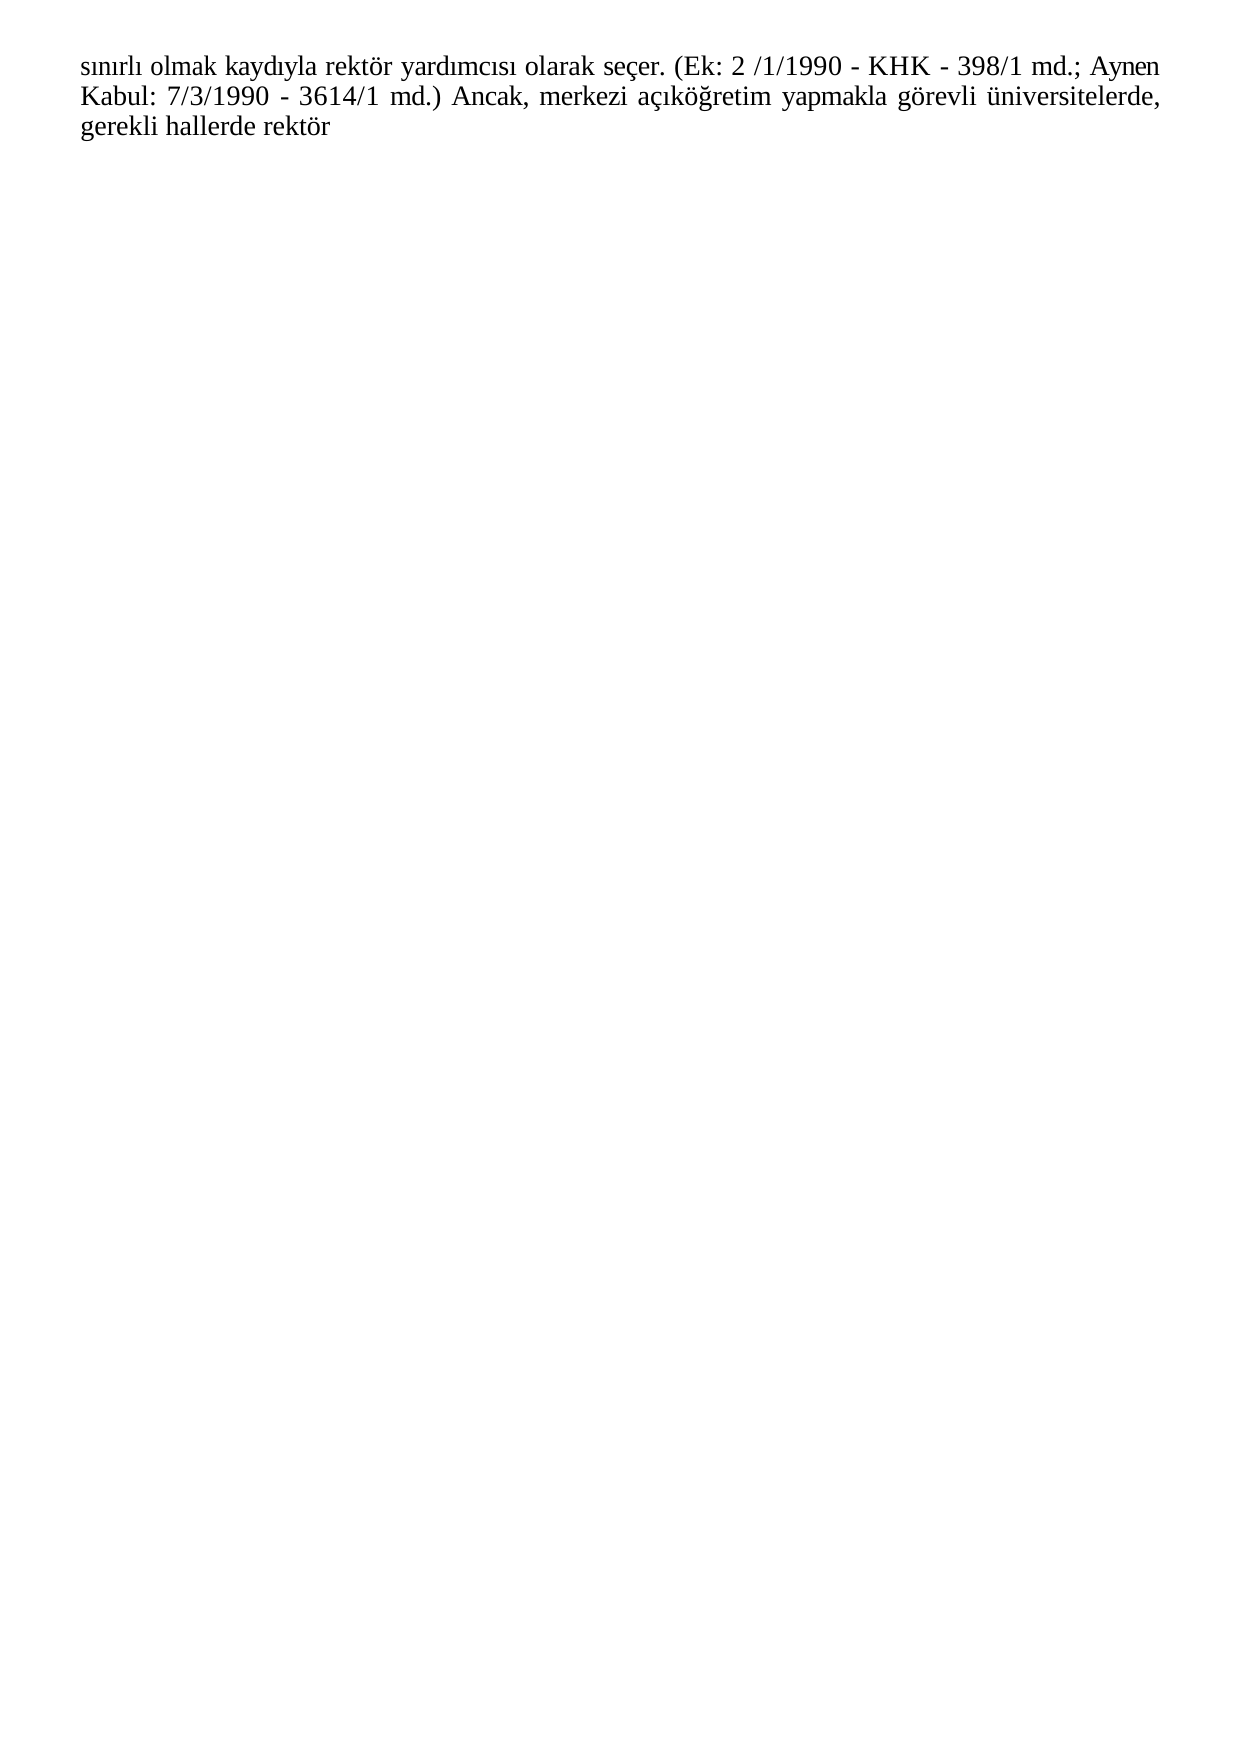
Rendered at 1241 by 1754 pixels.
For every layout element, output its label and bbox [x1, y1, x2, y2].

text [80, 52, 1161, 142]
